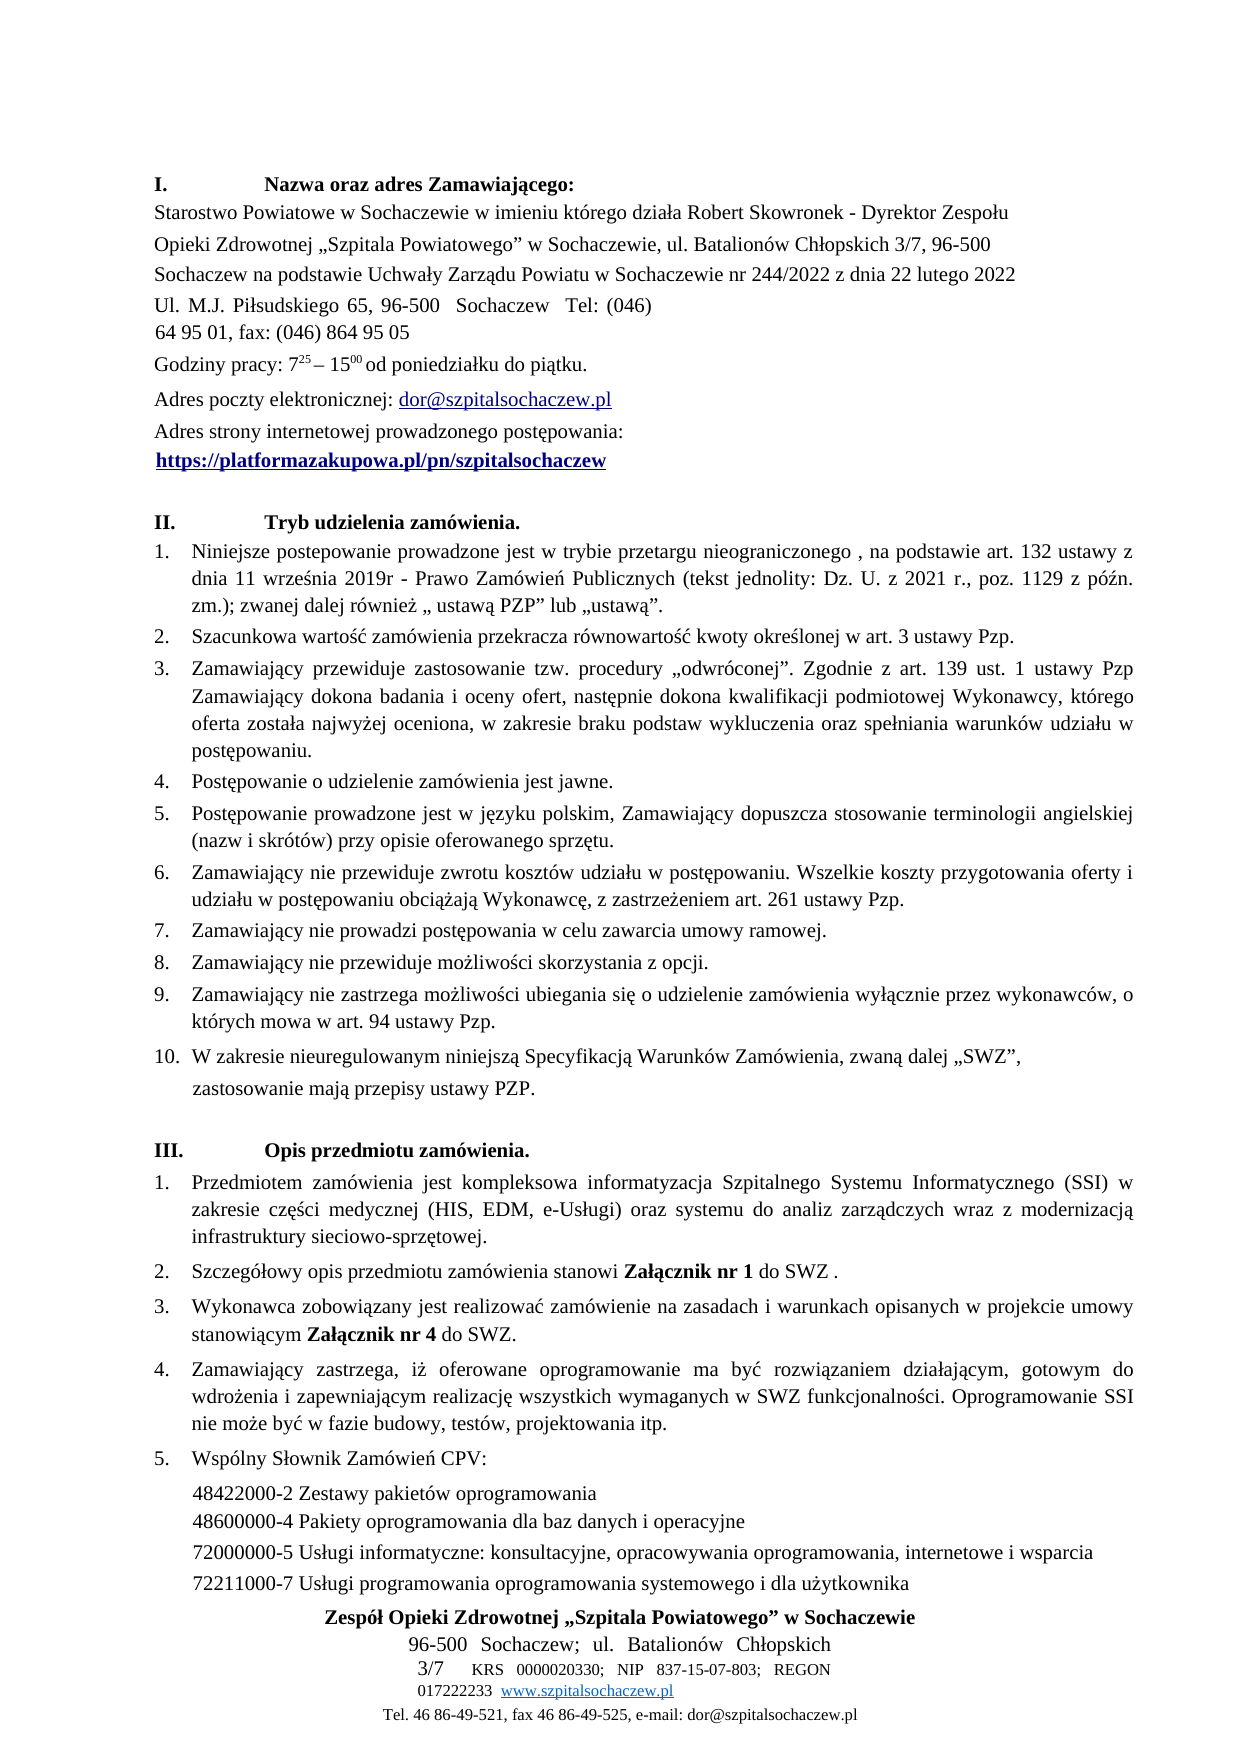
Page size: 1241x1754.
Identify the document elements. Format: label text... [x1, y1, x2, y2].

list Niniejsze postepowanie prowadzone jest w trybie przetargu nieograniczonego , na podstawie art. 132 ustawy z dnia 11 września 2019r - Prawo Zamówień Publicznych (tekst jednolity: Dz. U. z 2021 r., poz. 1129 z późn. zm.); zwanej dalej również „ ustawą PZP” lub „ustawą”. [154, 539, 1135, 617]
text Adres poczty elektronicznej: dor@szpitalsochaczew.pl [154, 387, 1135, 411]
list Zamawiający nie prowadzi postępowania w celu zawarcia umowy ramowej. [154, 918, 1135, 942]
list Zamawiający nie przewiduje możliwości skorzystania z opcji. [154, 950, 1135, 974]
list Przedmiotem zamówienia jest kompleksowa informatyzacja Szpitalnego Systemu Informatycznego (SSI) w zakresie części medycznej (HIS, EDM, e-Usługi) oraz systemu do analiz zarządczych wraz z modernizacją infrastruktury sieciowo-sprzętowej. [154, 1170, 1135, 1248]
text Opieki Zdrowotnej „Szpitala Powiatowego” w Sochaczewie, ul. Batalionów Chłopskich 3/7, 96-500 [154, 232, 1135, 256]
list Zamawiający nie przewiduje zwrotu kosztów udziału w postępowaniu. Wszelkie koszty przygotowania oferty i udziału w postępowaniu obciążają Wykonawcę, z zastrzeżeniem art. 261 ustawy Pzp. [154, 860, 1135, 911]
list Nazwa oraz adres Zamawiającego: [154, 172, 1136, 196]
text Ul. M.J. Piłsudskiego 65, 96-500 Sochaczew Tel: (046) 64 95 01, fax: (046) 864 95 05 [154, 293, 653, 344]
list Zamawiający nie zastrzega możliwości ubiegania się o udzielenie zamówienia wyłącznie przez wykonawców, o których mowa w art. 94 ustawy Pzp. [154, 982, 1135, 1033]
text Godziny pracy: 725 – 1500 od poniedziałku do piątku. [154, 352, 1135, 376]
text Starostwo Powiatowe w Sochaczewie w imieniu którego działa Robert Skowronek - Dyrektor Zespołu [154, 200, 1135, 224]
text 48600000-4 Pakiety oprogramowania dla baz danych i operacyjne [192, 1509, 1135, 1533]
list Tryb udzielenia zamówienia. [154, 510, 1136, 534]
list Postępowanie o udzielenie zamówienia jest jawne. [154, 769, 1135, 793]
text 72000000-5 Usługi informatyczne: konsultacyjne, opracowywania oprogramowania, internetowe i wsparcia [192, 1540, 1135, 1564]
text Sochaczew na podstawie Uchwały Zarządu Powiatu w Sochaczewie nr 244/2022 z dnia 22 lutego 2022 [154, 262, 1135, 286]
list Szacunkowa wartość zamówienia przekracza równowartość kwoty określonej w art. 3 ustawy Pzp. [154, 624, 1135, 648]
list Szczegółowy opis przedmiotu zamówienia stanowi Załącznik nr 1 do SWZ . [154, 1259, 1135, 1283]
list Zamawiający zastrzega, iż oferowane oprogramowanie ma być rozwiązaniem działającym, gotowym do wdrożenia i zapewniającym realizację wszystkich wymaganych w SWZ funkcjonalności. Oprogramowanie SSI nie może być w fazie budowy, testów, projektowania itp. [154, 1356, 1135, 1435]
list Opis przedmiotu zamówienia. [154, 1138, 1136, 1162]
list Postępowanie prowadzone jest w języku polskim, Zamawiający dopuszcza stosowanie terminologii angielskiej (nazw i skrótów) przy opisie oferowanego sprzętu. [154, 801, 1135, 852]
list Wykonawca zobowiązany jest realizować zamówienie na zasadach i warunkach opisanych w projekcie umowy stanowiącym Załącznik nr 4 do SWZ. [154, 1294, 1135, 1346]
list Wspólny Słownik Zamówień CPV: [154, 1446, 1135, 1470]
text 72211000-7 Usługi programowania oprogramowania systemowego i dla użytkownika [192, 1571, 1135, 1595]
text https://platformazakupowa.pl/pn/szpitalsochaczew [156, 448, 1139, 472]
text 48422000-2 Zestawy pakietów oprogramowania [192, 1481, 1135, 1505]
text Adres strony internetowej prowadzonego postępowania: [154, 419, 1135, 443]
text zastosowanie mają przepisy ustawy PZP. [192, 1076, 1135, 1100]
list Zamawiający przewiduje zastosowanie tzw. procedury „odwróconej”. Zgodnie z art. 139 ust. 1 ustawy Pzp Zamawiający dokona badania i oceny ofert, następnie dokona kwalifikacji podmiotowej Wykonawcy, którego oferta została najwyżej oceniona, w zakresie braku podstaw wykluczenia oraz spełniania warunków udziału w postępowaniu. [154, 656, 1135, 762]
list W zakresie nieuregulowanym niniejszą Specyfikacją Warunków Zamówienia, zwaną dalej „SWZ”, [154, 1044, 1135, 1068]
